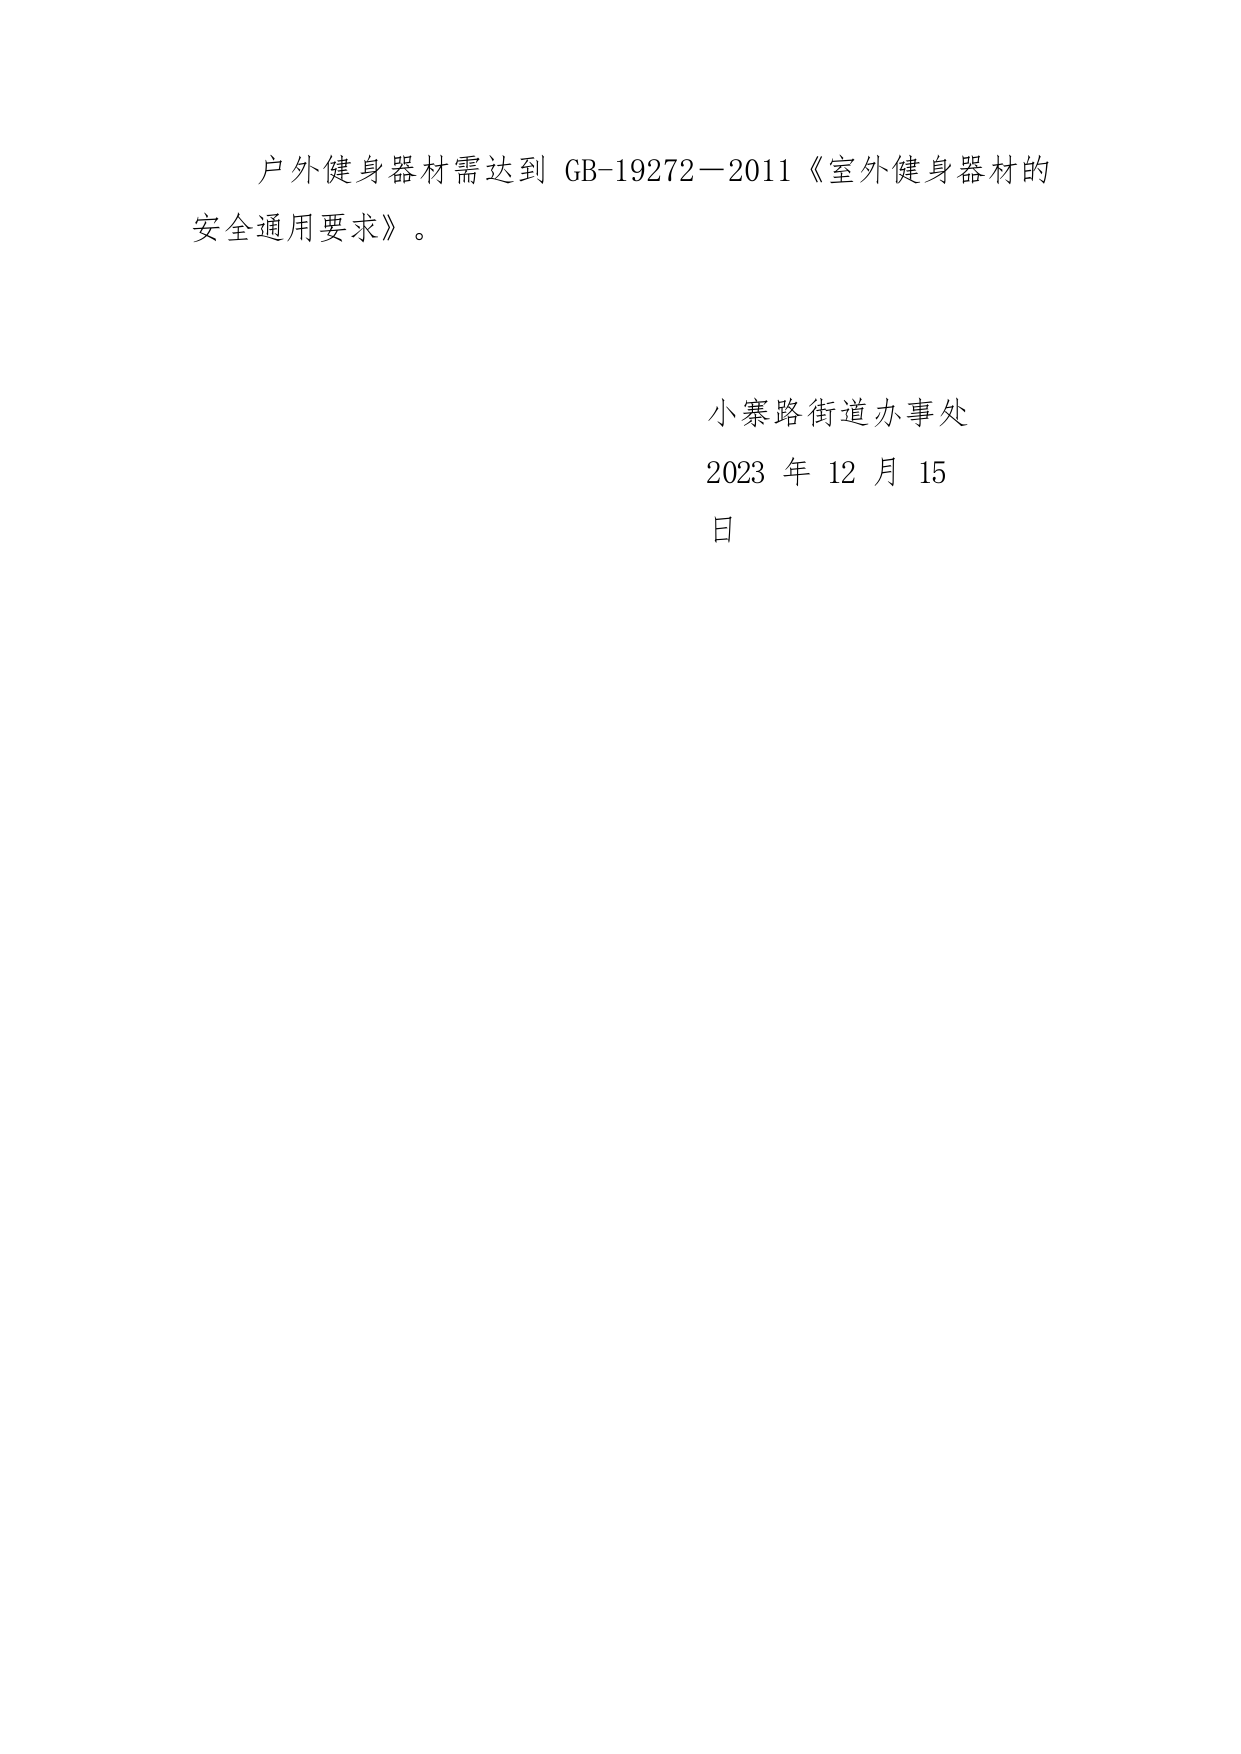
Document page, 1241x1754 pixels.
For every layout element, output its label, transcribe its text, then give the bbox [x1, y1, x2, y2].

text 户外健身器材需达到 GB-19272－2011《室外健身器材的 安全通用要求》。 [190, 149, 1053, 244]
text 小寨路街道办事处 2023 年 12 月 15 日 [706, 392, 979, 546]
